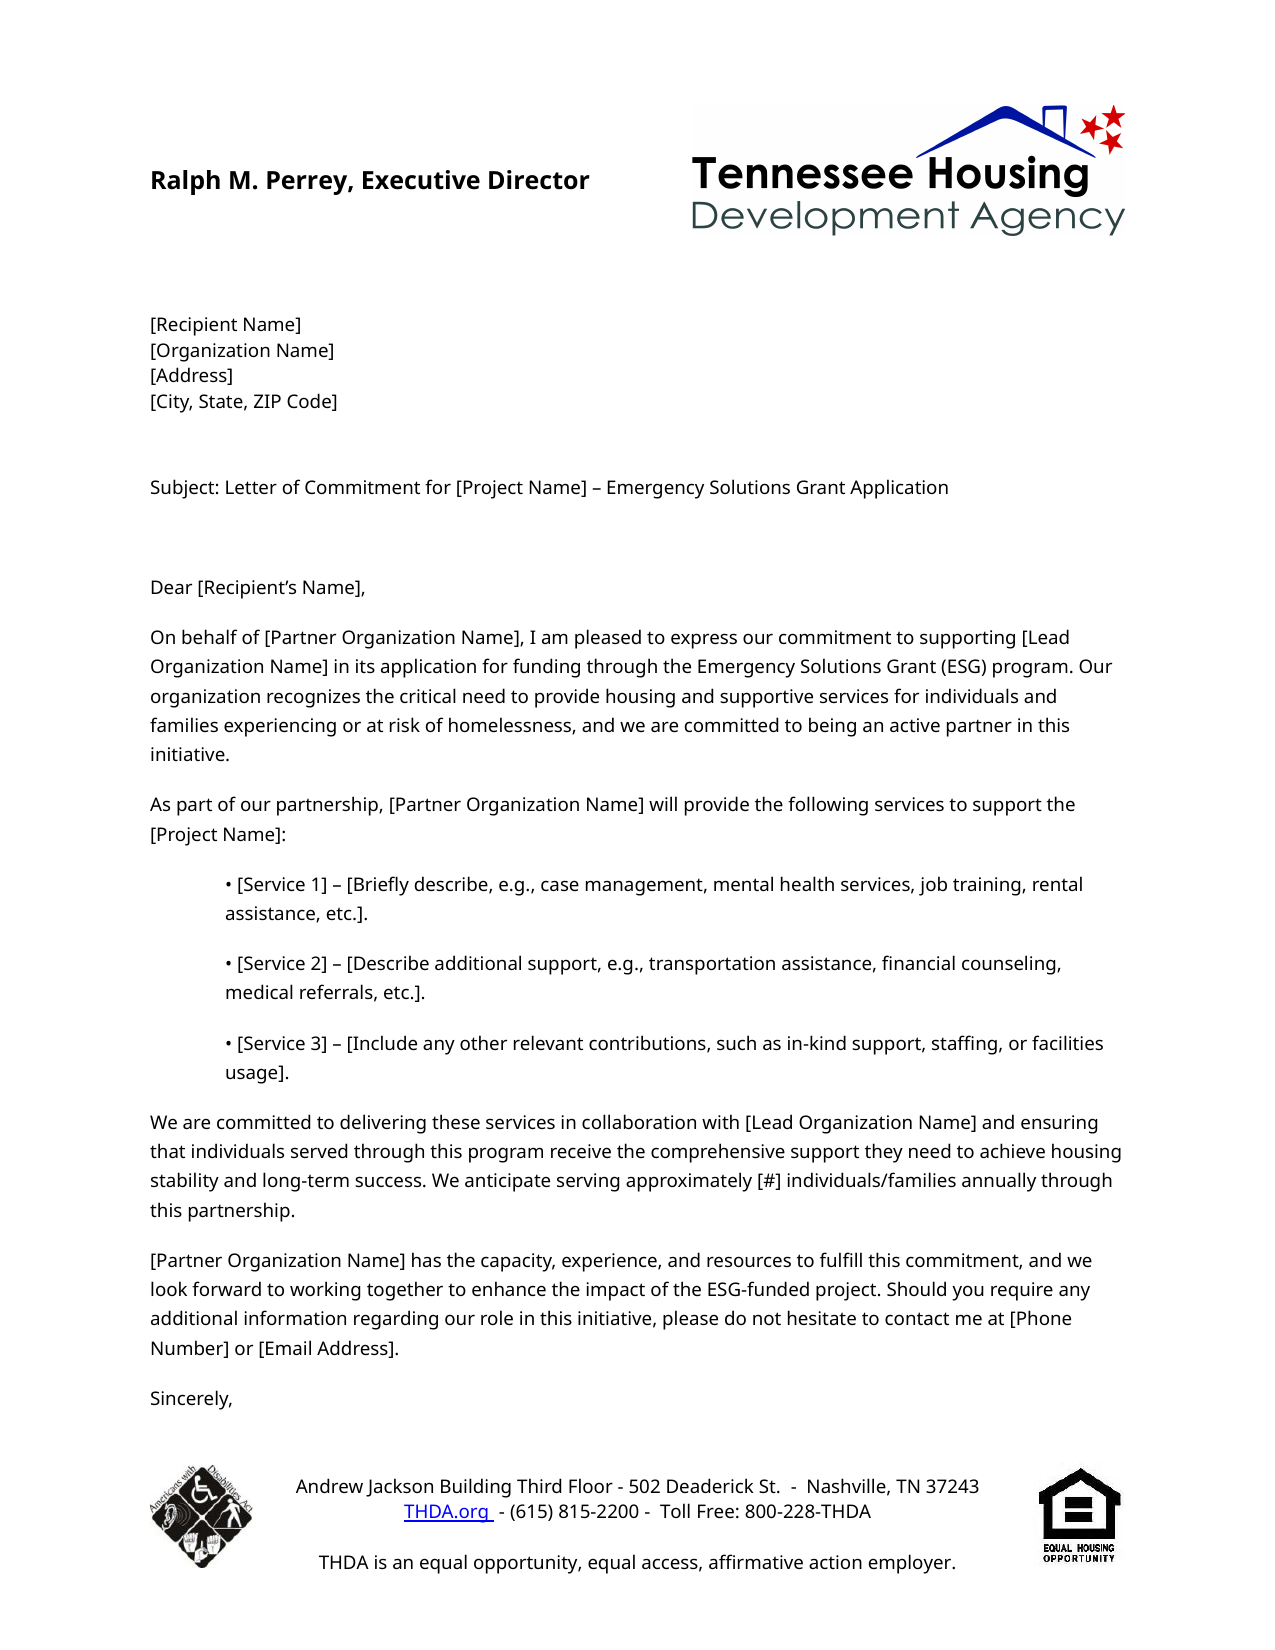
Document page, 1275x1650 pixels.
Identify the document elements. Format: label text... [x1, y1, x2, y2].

text On behalf of [Partner Organization Name], I am pleased to express our commitment to supporting [Lead Organization Name] in its application for funding through the Emergency Solutions Grant (ESG) program. Our organization recognizes the critical need to provide housing and supportive services for individuals and families experiencing or at risk of homelessness, and we are committed to being an active partner in this initiative. [150, 624, 1125, 767]
text Sincerely, [150, 1385, 1125, 1411]
text [Partner Organization Name] has the capacity, experience, and resources to fulfill this commitment, and we look forward to working together to enhance the impact of the ESG-funded project. Should you require any additional information regarding our role in this initiative, please do not hesitate to contact me at [Phone Number] or [Email Address]. [150, 1247, 1125, 1360]
text • [Service 2] – [Describe additional support, e.g., transportation assistance, financial counseling, medical referrals, etc.]. [225, 950, 1125, 1005]
text [City, State, ZIP Code] [150, 388, 1125, 414]
text [Organization Name] [150, 337, 1125, 363]
picture [1033, 1462, 1126, 1567]
picture [692, 105, 1125, 236]
text • [Service 1] – [Briefly describe, e.g., case management, mental health services, job training, rental assistance, etc.]. [225, 871, 1125, 926]
text We are committed to delivering these services in collaboration with [Lead Organization Name] and ensuring that individuals served through this program receive the comprehensive support they need to achieve housing stability and long-term success. We anticipate serving approximately [#] individuals/families annually through this partnership. [150, 1109, 1125, 1222]
text • [Service 3] – [Include any other relevant contributions, such as in-kind support, staffing, or facilities usage]. [225, 1030, 1125, 1084]
text [Address] [150, 363, 1125, 388]
text As part of our partnership, [Partner Organization Name] will provide the following services to support the [Project Name]: [150, 792, 1125, 846]
picture [149, 1465, 253, 1568]
text [Recipient Name] [150, 312, 1125, 337]
text Subject: Letter of Commitment for [Project Name] – Emergency Solutions Grant Application [150, 474, 1125, 500]
text Dear [Recipient’s Name], [150, 574, 1125, 600]
